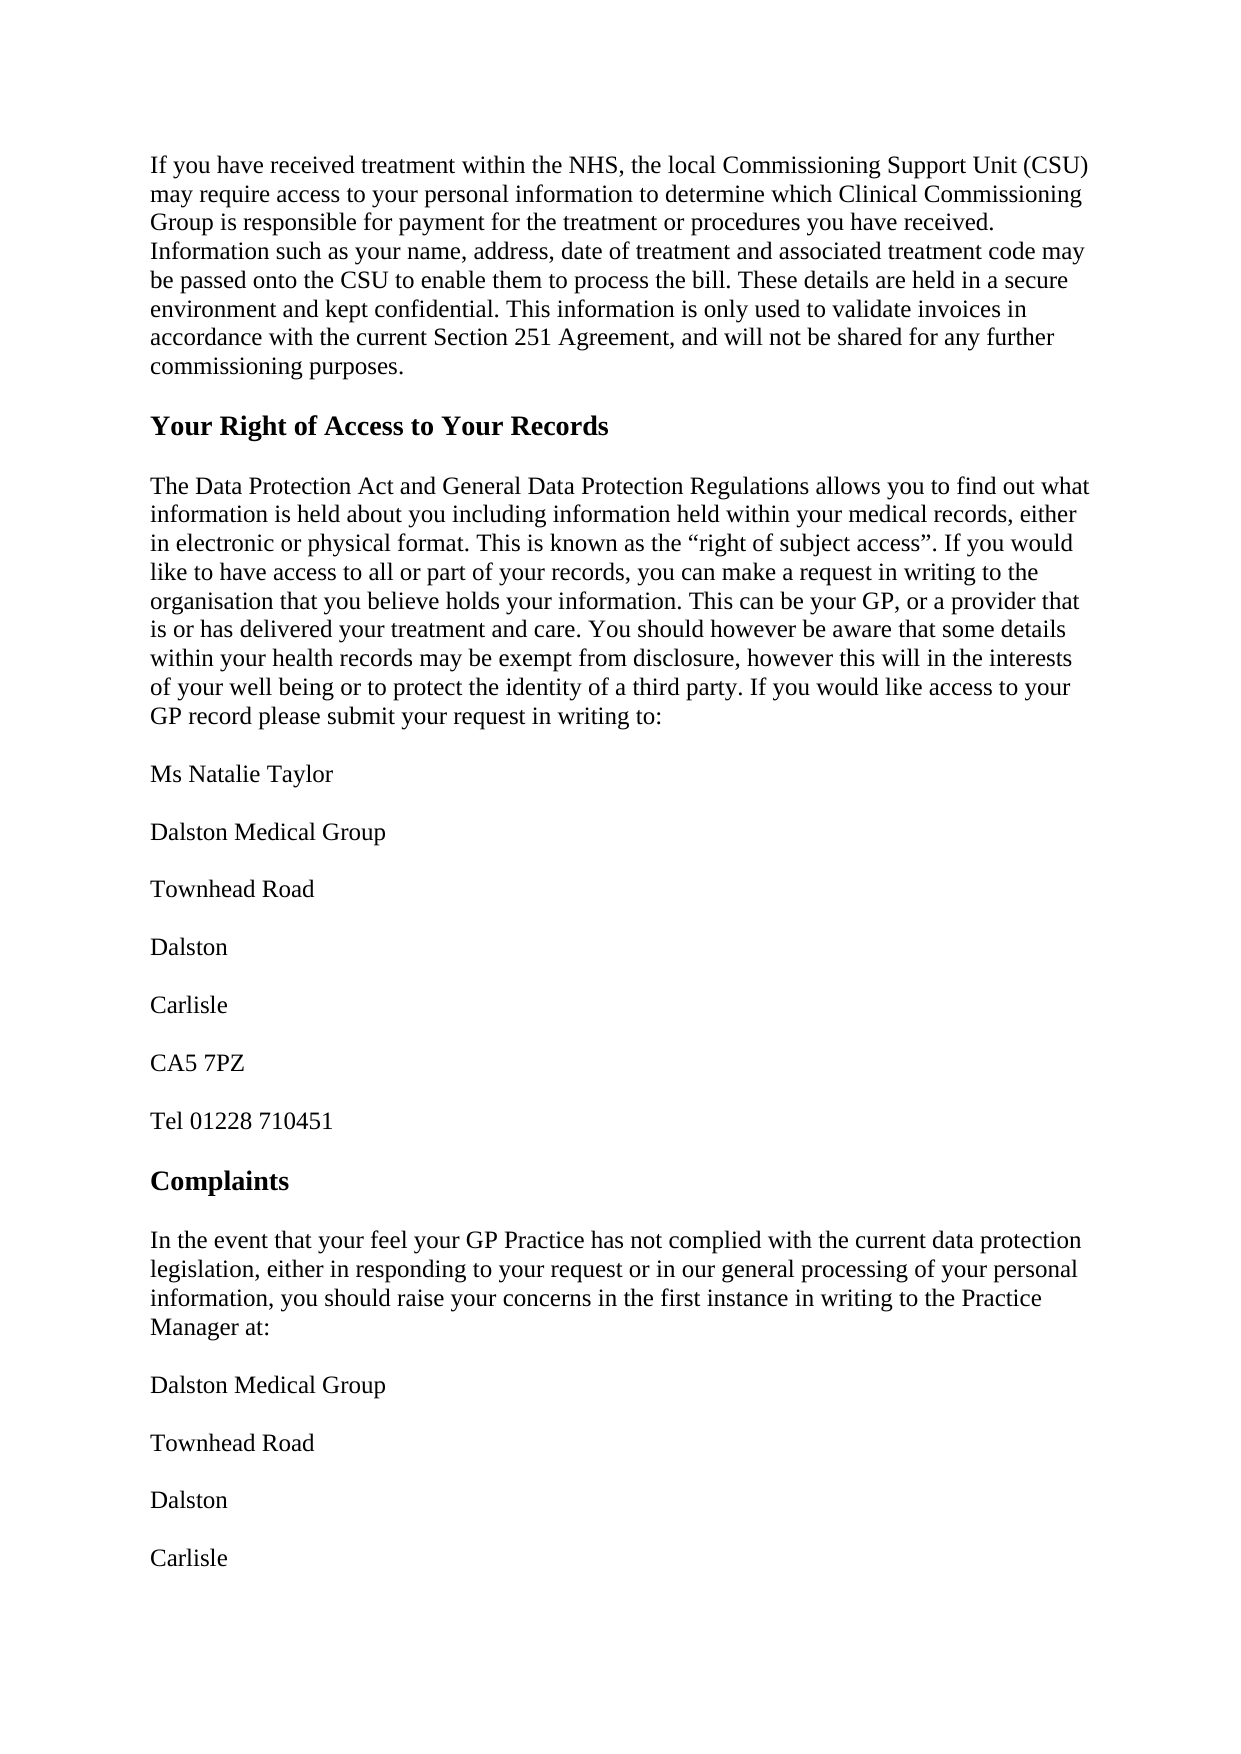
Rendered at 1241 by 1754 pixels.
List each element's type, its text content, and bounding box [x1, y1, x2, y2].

text CA5 7PZ [150, 1048, 1090, 1077]
text Dalston Medical Group [150, 1370, 1090, 1398]
text Dalston [150, 1486, 1090, 1514]
text If you have received treatment within the NHS, the local Commissioning Support Unit (CSU) may require access to your personal information to determine which Clinical Commissioning Group is responsible for payment for the treatment or procedures you have received. Information such as your name, address, date of treatment and associated treatment code may be passed onto the CSU to enable them to process the bill. These details are held in a secure environment and kept confidential. This information is only used to validate invoices in accordance with the current Section 251 Agreement, and will not be shared for any further commissioning purposes. [150, 150, 1090, 380]
text Townhead Road [150, 1428, 1090, 1456]
text Your Right of Access to Your Records [150, 409, 1090, 442]
text Townhead Road [150, 874, 1090, 903]
text Carlisle [150, 1543, 1090, 1572]
text Ms Natalie Taylor [150, 759, 1090, 787]
text Complaints [150, 1164, 1090, 1196]
text Dalston [150, 932, 1090, 961]
text Carlisle [150, 990, 1090, 1019]
text The Data Protection Act and General Data Protection Regulations allows you to find out what information is held about you including information held within your medical records, either in electronic or physical format. This is known as the “right of subject access”. If you would like to have access to all or part of your records, you can make a request in writing to the organisation that you believe holds your information. This can be your GP, or a provider that is or has delivered your treatment and care. You should however be aware that some details within your health records may be exempt from disclosure, however this will in the interests of your well being or to protect the identity of a third party. If you would like access to your GP record please submit your request in writing to: [150, 471, 1090, 729]
text In the event that your feel your GP Practice has not complied with the current data protection legislation, either in responding to your request or in our general processing of your personal information, you should raise your concerns in the first instance in writing to the Practice Manager at: [150, 1226, 1090, 1341]
text Dalston Medical Group [150, 817, 1090, 845]
text Tel 01228 710451 [150, 1106, 1090, 1135]
